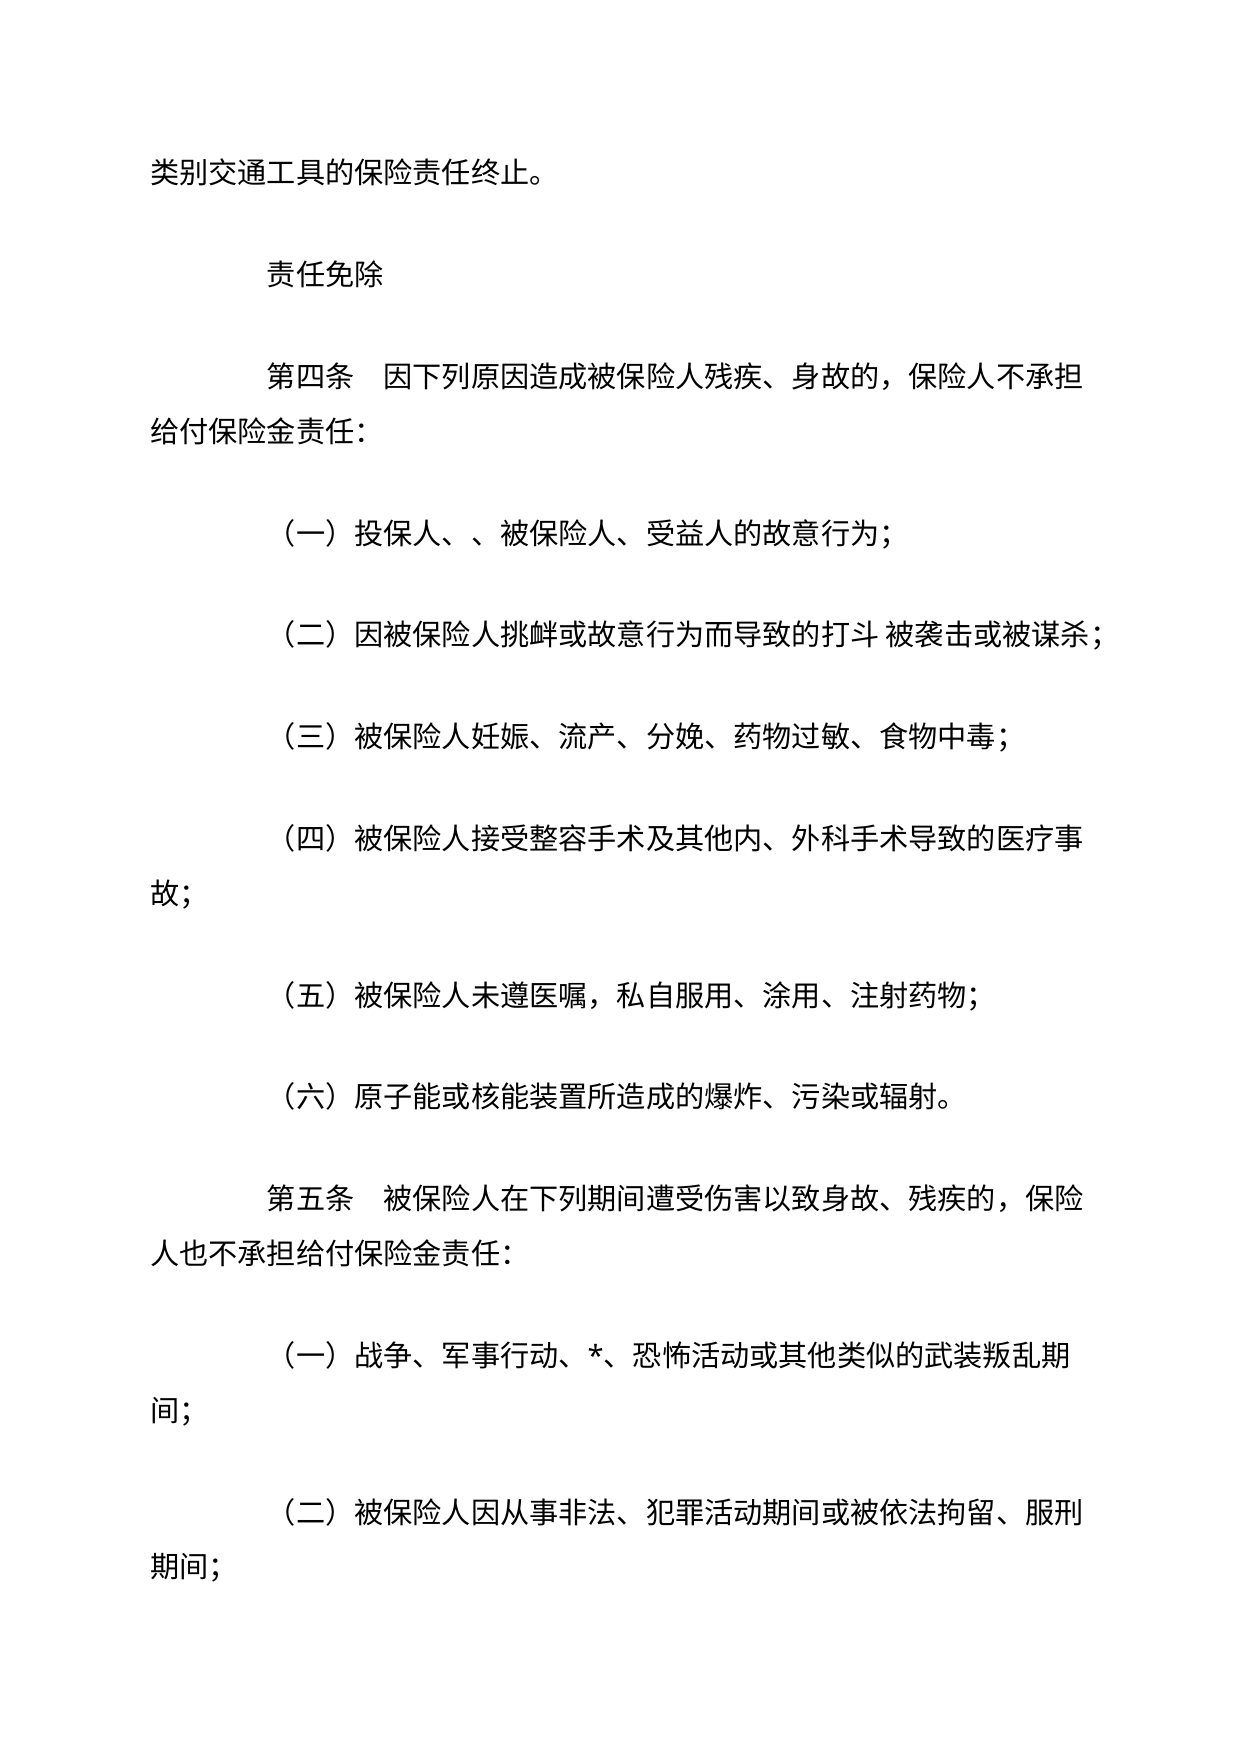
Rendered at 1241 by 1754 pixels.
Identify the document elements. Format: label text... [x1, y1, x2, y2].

text （一）投保人、、被保险人、受益人的故意行为； [150, 510, 1090, 552]
text （四）被保险人接受整容手术及其他内、外科手术导致的医疗事故； [150, 816, 1090, 913]
text 第五条 被保险人在下列期间遭受伤害以致身故、残疾的，保险人也不承担给付保险金责任： [150, 1176, 1090, 1273]
text （一）战争、军事行动、*、恐怖活动或其他类似的武装叛乱期间； [150, 1332, 1090, 1430]
text （二）因被保险人挑衅或故意行为而导致的打斗 被袭击或被谋杀； [150, 612, 1090, 654]
text （三）被保险人妊娠、流产、分娩、药物过敏、食物中毒； [150, 714, 1090, 756]
text 责任免除 [150, 252, 1090, 294]
text （六）原子能或核能装置所造成的爆炸、污染或辐射。 [150, 1074, 1090, 1116]
text 第四条 因下列原因造成被保险人残疾、身故的，保险人不承担给付保险金责任： [150, 353, 1090, 451]
text （二）被保险人因从事非法、犯罪活动期间或被依法拘留、服刑期间； [150, 1489, 1090, 1586]
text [150, 150, 1090, 192]
text （五）被保险人未遵医嘱，私自服用、涂用、注射药物； [150, 972, 1090, 1014]
